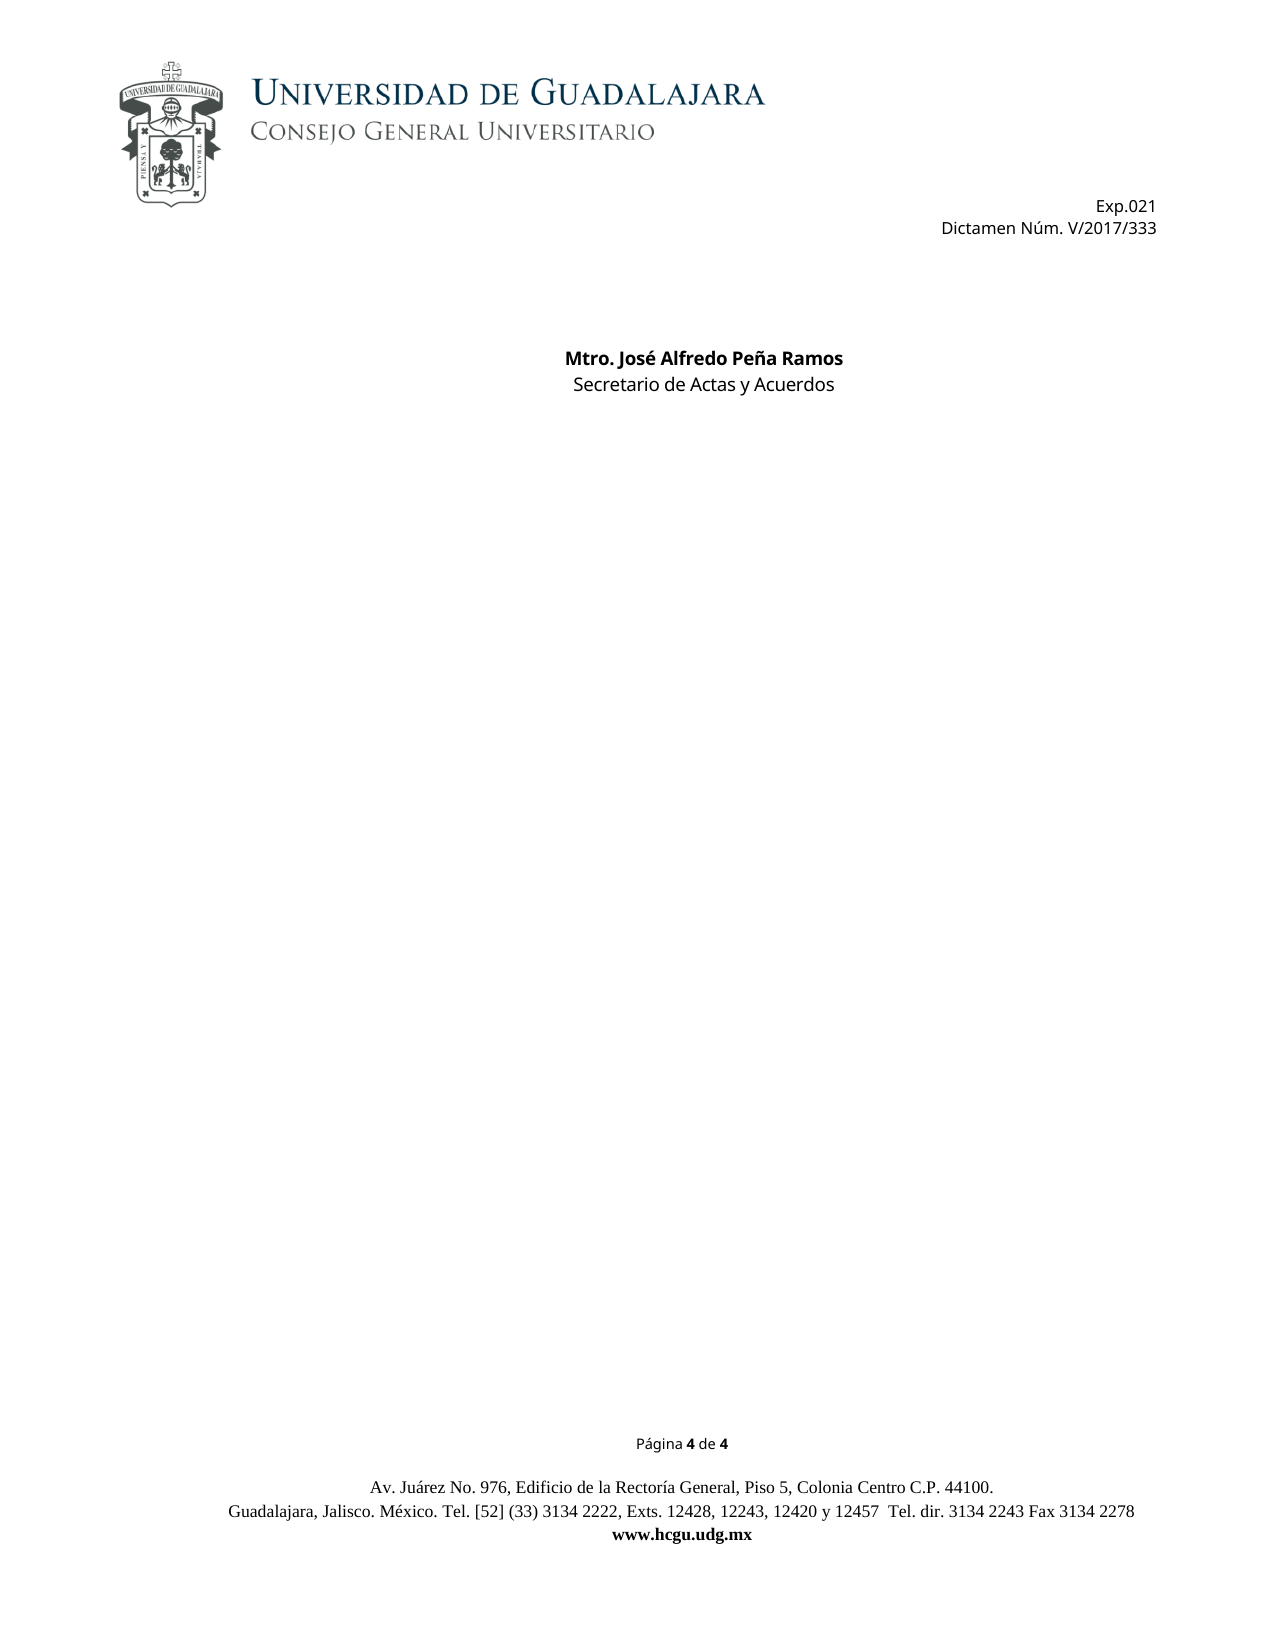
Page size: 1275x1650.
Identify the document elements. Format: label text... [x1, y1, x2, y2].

text Secretario de Actas y Acuerdos [251, 371, 1157, 397]
text Mtro. José Alfredo Peña Ramos [251, 346, 1157, 371]
picture [31, 1, 1275, 268]
